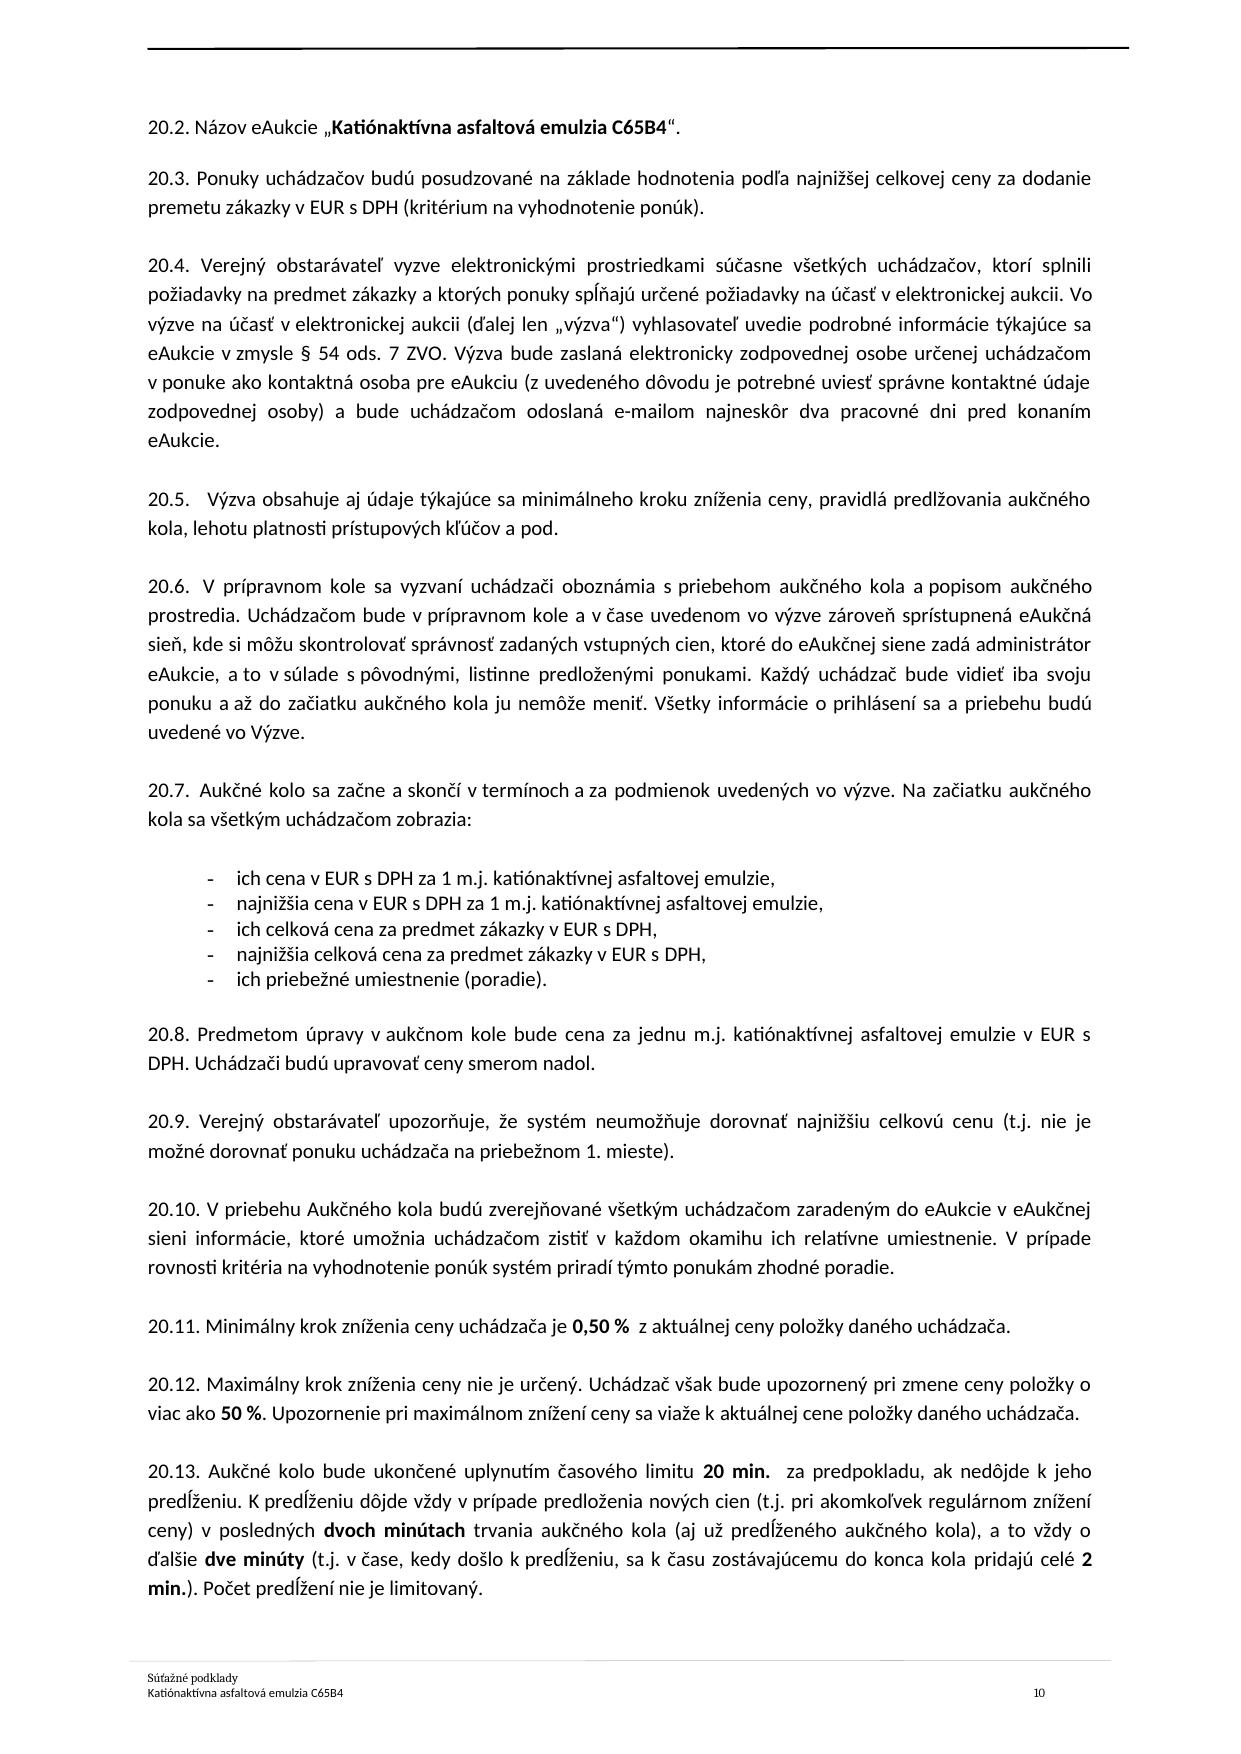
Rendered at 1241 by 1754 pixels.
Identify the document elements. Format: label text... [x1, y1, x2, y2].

text 20.3. Ponuky uchádzačov budú posudzované na základe hodnotenia podľa najnižšej celkovej ceny za dodanie premetu zákazky v EUR s DPH (kritérium na vyhodnotenie ponúk). [148, 165, 1092, 219]
text 20.11. Minimálny krok zníženia ceny uchádzača je 0,50 % z aktuálnej ceny položky daného uchádzača. [148, 1313, 1092, 1338]
list najnižšia cena v EUR s DPH za 1 m.j. katiónaktívnej asfaltovej emulzie, [207, 890, 1092, 916]
text 20.10. V priebehu Aukčného kola budú zverejňované všetkým uchádzačom zaradeným do eAukcie v eAukčnej sieni informácie, ktoré umožnia uchádzačom zistiť v každom okamihu ich relatívne umiestnenie. V prípade rovnosti kritéria na vyhodnotenie ponúk systém priradí týmto ponukám zhodné poradie. [148, 1196, 1092, 1280]
text 20.12. Maximálny krok zníženia ceny nie je určený. Uchádzač však bude upozornený pri zmene ceny položky o viac ako 50 %. Upozornenie pri maximálnom znížení ceny sa viaže k aktuálnej cene položky daného uchádzača. [148, 1371, 1092, 1426]
list ich cena v EUR s DPH za 1 m.j. katiónaktívnej asfaltovej emulzie, [207, 865, 1092, 890]
text 20.5. Výzva obsahuje aj údaje týkajúce sa minimálneho kroku zníženia ceny, pravidlá predlžovania aukčného kola, lehotu platnosti prístupových kľúčov a pod. [148, 486, 1092, 540]
list ich priebežné umiestnenie (poradie). [207, 967, 1092, 992]
text 20.8. Predmetom úpravy v aukčnom kole bude cena za jednu m.j. katiónaktívnej asfaltovej emulzie v EUR s DPH. Uchádzači budú upravovať ceny smerom nadol. [148, 1021, 1092, 1076]
text 20.7. Aukčné kolo sa začne a skončí v termínoch a za podmienok uvedených vo výzve. Na začiatku aukčného kola sa všetkým uchádzačom zobrazia: [148, 777, 1092, 832]
text 20.2. Názov eAukcie „Katiónaktívna asfaltová emulzia C65B4“. [148, 114, 1092, 139]
text 20.4. Verejný obstarávateľ vyzve elektronickými prostriedkami súčasne všetkých uchádzačov, ktorí splnili požiadavky na predmet zákazky a ktorých ponuky spĺňajú určené požiadavky na účasť v elektronickej aukcii. Vo výzve na účasť v elektronickej aukcii (ďalej len „výzva“) vyhlasovateľ uvedie podrobné informácie týkajúce sa eAukcie v zmysle § 54 ods. 7 ZVO. Výzva bude zaslaná elektronicky zodpovednej osobe určenej uchádzačom v ponuke ako kontaktná osoba pre eAukciu (z uvedeného dôvodu je potrebné uviesť správne kontaktné údaje zodpovednej osoby) a bude uchádzačom odoslaná e-mailom najneskôr dva pracovné dni pred konaním eAukcie. [148, 252, 1092, 453]
list najnižšia celková cena za predmet zákazky v EUR s DPH, [207, 941, 1092, 967]
text 20.13. Aukčné kolo bude ukončené uplynutím časového limitu 20 min. za predpokladu, ak nedôjde k jeho predĺženiu. K predĺženiu dôjde vždy v prípade predloženia nových cien (t.j. pri akomkoľvek regulárnom znížení ceny) v posledných dvoch minútach trvania aukčného kola (aj už predĺženého aukčného kola), a to vždy o ďalšie dve minúty (t.j. v čase, kedy došlo k predĺženiu, sa k času zostávajúcemu do konca kola pridajú celé 2 min.). Počet predĺžení nie je limitovaný. [148, 1459, 1092, 1601]
text 20.9. Verejný obstarávateľ upozorňuje, že systém neumožňuje dorovnať najnižšiu celkovú cenu (t.j. nie je možné dorovnať ponuku uchádzača na priebežnom 1. mieste). [148, 1109, 1092, 1163]
list ich celková cena za predmet zákazky v EUR s DPH, [207, 916, 1092, 941]
text 20.6. V prípravnom kole sa vyzvaní uchádzači oboznámia s priebehom aukčného kola a popisom aukčného prostredia. Uchádzačom bude v prípravnom kole a v čase uvedenom vo výzve zároveň sprístupnená eAukčná sieň, kde si môžu skontrolovať správnosť zadaných vstupných cien, ktoré do eAukčnej siene zadá administrátor eAukcie, a to v súlade s pôvodnými, listinne predloženými ponukami. Každý uchádzač bude vidieť iba svoju ponuku a až do začiatku aukčného kola ju nemôže meniť. Všetky informácie o prihlásení sa a priebehu budú uvedené vo Výzve. [148, 573, 1092, 744]
